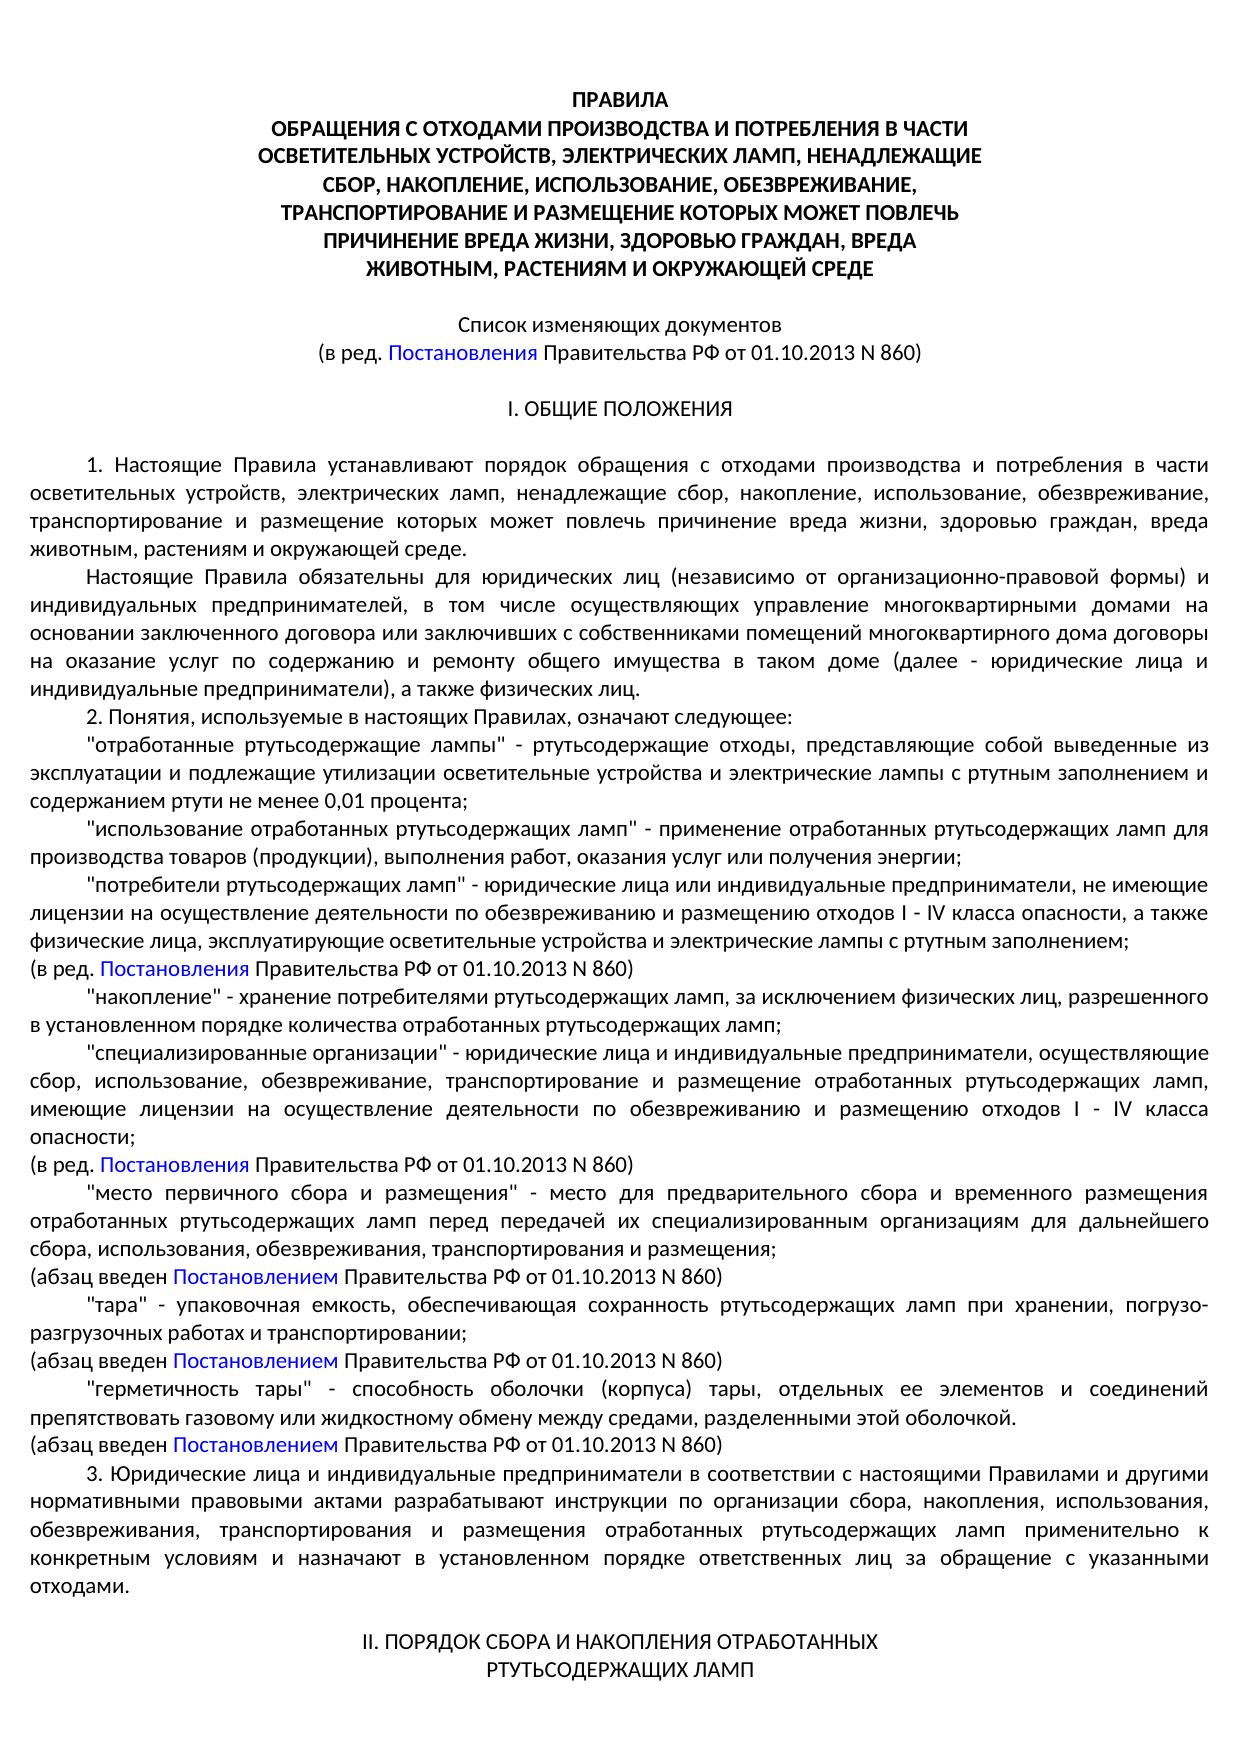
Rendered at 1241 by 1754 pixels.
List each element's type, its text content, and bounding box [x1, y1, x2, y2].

text "потребители ртутьсодержащих ламп" - юридические лица или индивидуальные предприниматели, не имеющие лицензии на осуществление деятельности по обезвреживанию и размещению отходов I - IV класса опасности, а также физические лица, эксплуатирующие осветительные устройства и электрические лампы с ртутным заполнением; [29, 870, 1211, 954]
text ЖИВОТНЫМ, РАСТЕНИЯМ И ОКРУЖАЮЩЕЙ СРЕДЕ [29, 254, 1211, 282]
text 1. Настоящие Правила устанавливают порядок обращения с отходами производства и потребления в части осветительных устройств, электрических ламп, ненадлежащие сбор, накопление, использование, обезвреживание, транспортирование и размещение которых может повлечь причинение вреда жизни, здоровью граждан, вреда животным, растениям и окружающей среде. [29, 450, 1211, 562]
text "тара" - упаковочная емкость, обеспечивающая сохранность ртутьсодержащих ламп при хранении, погрузо-разгрузочных работах и транспортировании; [29, 1291, 1211, 1347]
text "место первичного сбора и размещения" - место для предварительного сбора и временного размещения отработанных ртутьсодержащих ламп перед передачей их специализированным организациям для дальнейшего сбора, использования, обезвреживания, транспортирования и размещения; [29, 1178, 1211, 1262]
text "использование отработанных ртутьсодержащих ламп" - применение отработанных ртутьсодержащих ламп для производства товаров (продукции), выполнения работ, оказания услуг или получения энергии; [29, 814, 1211, 870]
text (в ред. Постановления Правительства РФ от 01.10.2013 N 860) [29, 338, 1211, 366]
text (в ред. Постановления Правительства РФ от 01.10.2013 N 860) [29, 1150, 1211, 1178]
text Список изменяющих документов [29, 310, 1211, 338]
text I. ОБЩИЕ ПОЛОЖЕНИЯ [29, 394, 1211, 422]
text ОБРАЩЕНИЯ С ОТХОДАМИ ПРОИЗВОДСТВА И ПОТРЕБЛЕНИЯ В ЧАСТИ [29, 114, 1211, 142]
text 2. Понятия, используемые в настоящих Правилах, означают следующее: [29, 702, 1211, 730]
text СБОР, НАКОПЛЕНИЕ, ИСПОЛЬЗОВАНИЕ, ОБЕЗВРЕЖИВАНИЕ, [29, 170, 1211, 198]
text (абзац введен Постановлением Правительства РФ от 01.10.2013 N 860) [29, 1347, 1211, 1374]
text (абзац введен Постановлением Правительства РФ от 01.10.2013 N 860) [29, 1431, 1211, 1459]
text (абзац введен Постановлением Правительства РФ от 01.10.2013 N 860) [29, 1262, 1211, 1291]
text 3. Юридические лица и индивидуальные предприниматели в соответствии с настоящими Правилами и другими нормативными правовыми актами разрабатывают инструкции по организации сбора, накопления, использования, обезвреживания, транспортирования и размещения отработанных ртутьсодержащих ламп применительно к конкретным условиям и назначают в установленном порядке ответственных лиц за обращение с указанными отходами. [29, 1459, 1211, 1599]
text "герметичность тары" - способность оболочки (корпуса) тары, отдельных ее элементов и соединений препятствовать газовому или жидкостному обмену между средами, разделенными этой оболочкой. [29, 1374, 1211, 1431]
text Настоящие Правила обязательны для юридических лиц (независимо от организационно-правовой формы) и индивидуальных предпринимателей, в том числе осуществляющих управление многоквартирными домами на основании заключенного договора или заключивших с собственниками помещений многоквартирного дома договоры на оказание услуг по содержанию и ремонту общего имущества в таком доме (далее - юридические лица и индивидуальные предприниматели), а также физических лиц. [29, 562, 1211, 702]
text ТРАНСПОРТИРОВАНИЕ И РАЗМЕЩЕНИЕ КОТОРЫХ МОЖЕТ ПОВЛЕЧЬ [29, 198, 1211, 226]
text ОСВЕТИТЕЛЬНЫХ УСТРОЙСТВ, ЭЛЕКТРИЧЕСКИХ ЛАМП, НЕНАДЛЕЖАЩИЕ [29, 142, 1211, 170]
text ПРАВИЛА [29, 86, 1211, 114]
text II. ПОРЯДОК СБОРА И НАКОПЛЕНИЯ ОТРАБОТАННЫХ [29, 1627, 1211, 1655]
text "специализированные организации" - юридические лица и индивидуальные предприниматели, осуществляющие сбор, использование, обезвреживание, транспортирование и размещение отработанных ртутьсодержащих ламп, имеющие лицензии на осуществление деятельности по обезвреживанию и размещению отходов I - IV класса опасности; [29, 1038, 1211, 1150]
text (в ред. Постановления Правительства РФ от 01.10.2013 N 860) [29, 954, 1211, 982]
text РТУТЬСОДЕРЖАЩИХ ЛАМП [29, 1655, 1211, 1683]
text "накопление" - хранение потребителями ртутьсодержащих ламп, за исключением физических лиц, разрешенного в установленном порядке количества отработанных ртутьсодержащих ламп; [29, 982, 1211, 1038]
text ПРИЧИНЕНИЕ ВРЕДА ЖИЗНИ, ЗДОРОВЬЮ ГРАЖДАН, ВРЕДА [29, 226, 1211, 254]
text "отработанные ртутьсодержащие лампы" - ртутьсодержащие отходы, представляющие собой выведенные из эксплуатации и подлежащие утилизации осветительные устройства и электрические лампы с ртутным заполнением и содержанием ртути не менее 0,01 процента; [29, 730, 1211, 814]
